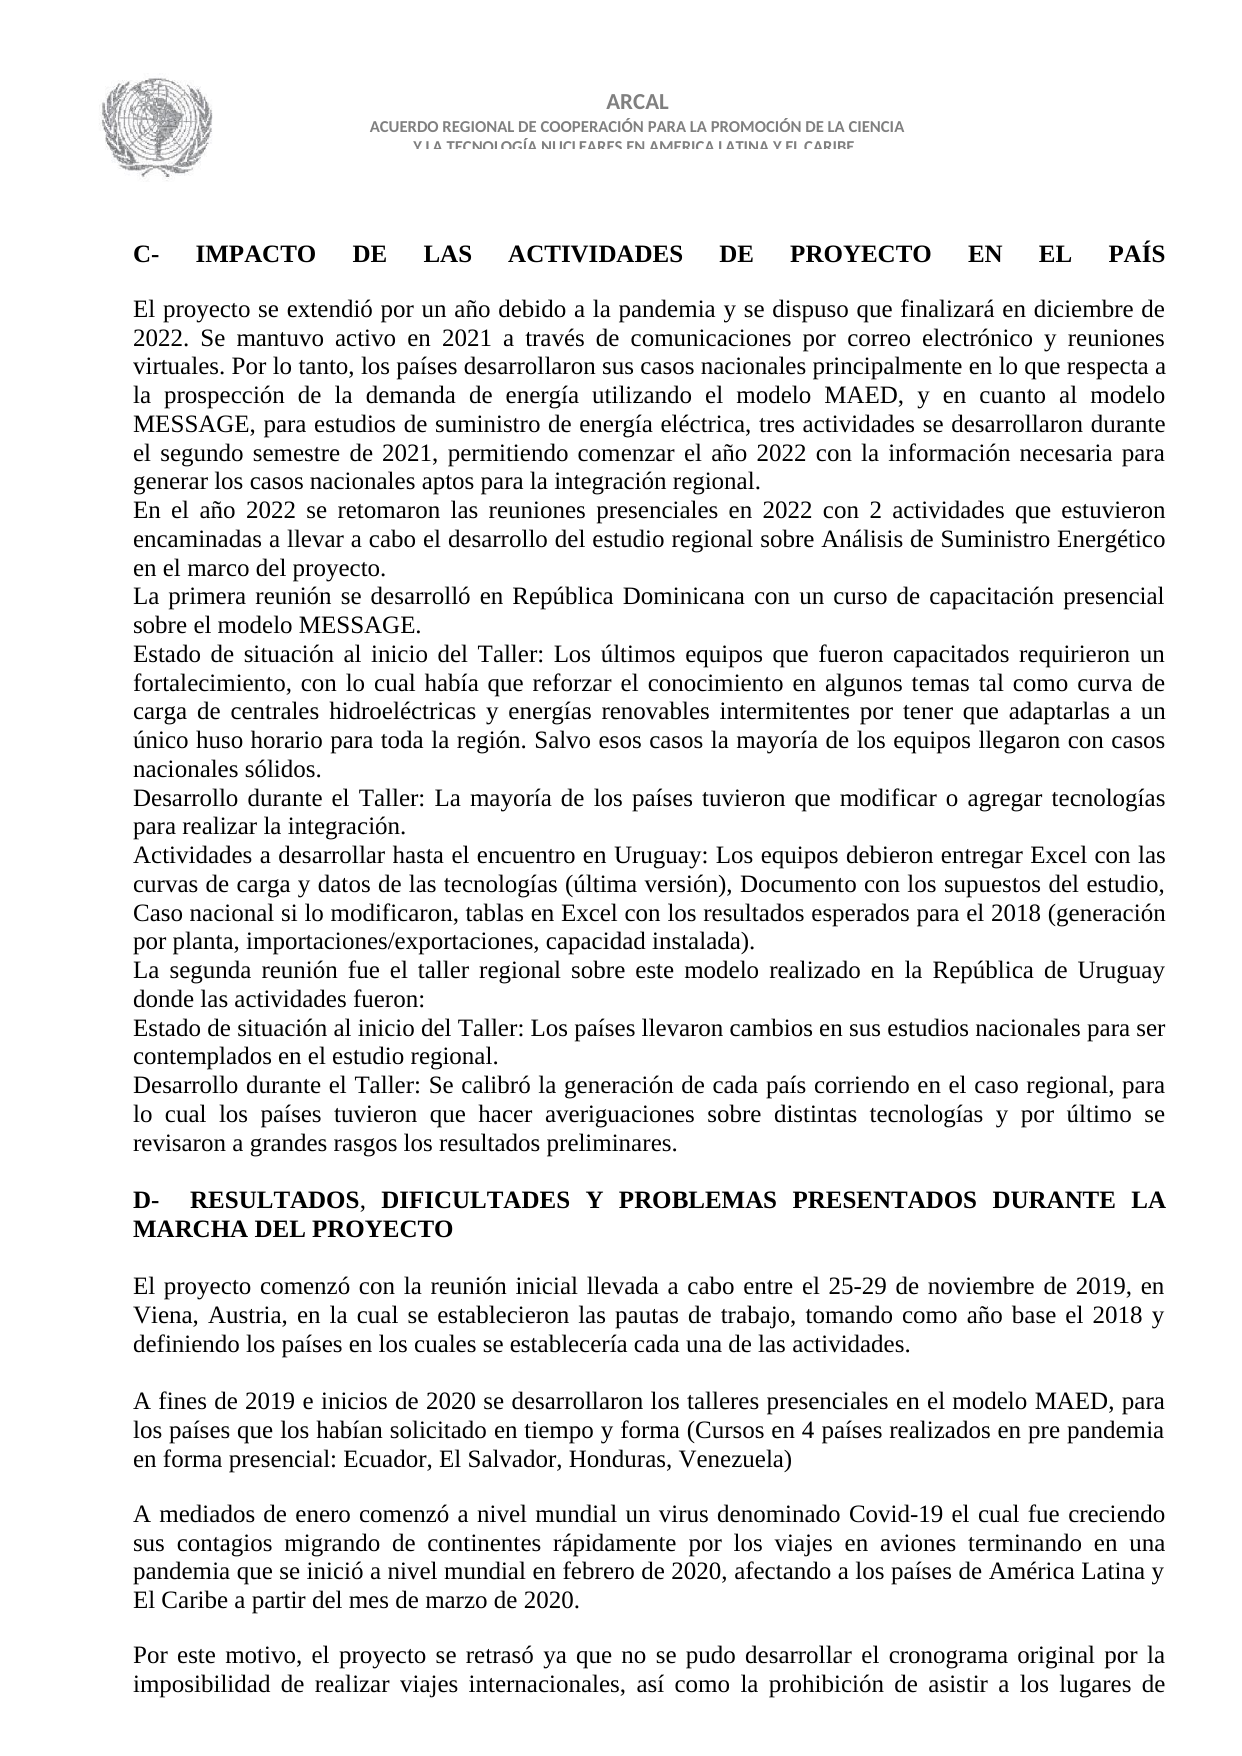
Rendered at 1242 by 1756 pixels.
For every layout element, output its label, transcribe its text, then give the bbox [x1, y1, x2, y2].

text La segunda reunión fue el taller regional sobre este modelo realizado en la República de Uruguay donde las actividades fueron: [133, 955, 1167, 1013]
text C- IMPACTO DE LAS ACTIVIDADES DE PROYECTO EN EL PAÍS [133, 239, 1167, 294]
text A mediados de enero comenzó a nivel mundial un virus denominado Covid-19 el cual fue creciendo sus contagios migrando de continentes rápidamente por los viajes en aviones terminando en una pandemia que se inició a nivel mundial en febrero de 2020, afectando a los países de América Latina y El Caribe a partir del mes de marzo de 2020. [133, 1499, 1167, 1614]
text A fines de 2019 e inicios de 2020 se desarrollaron los talleres presenciales en el modelo MAED, para los países que los habían solicitado en tiempo y forma (Cursos en 4 países realizados en pre pandemia en forma presencial: Ecuador, El Salvador, Honduras, Venezuela) [133, 1386, 1167, 1473]
text En el año 2022 se retomaron las reuniones presenciales en 2022 con 2 actividades que estuvieron encaminadas a llevar a cabo el desarrollo del estudio regional sobre Análisis de Suministro Energético en el marco del proyecto. [133, 495, 1167, 581]
text Actividades a desarrollar hasta el encuentro en Uruguay: Los equipos debieron entregar Excel con las curvas de carga y datos de las tecnologías (última versión), Documento con los supuestos del estudio, Caso nacional si lo modificaron, tablas en Excel con los resultados esperados para el 2018 (generación por planta, importaciones/exportaciones, capacidad instalada). [133, 840, 1167, 955]
text El proyecto comenzó con la reunión inicial llevada a cabo entre el 25-29 de noviembre de 2019, en Viena, Austria, en la cual se establecieron las pautas de trabajo, tomando como año base el 2018 y definiendo los países en los cuales se establecería cada una de las actividades. [133, 1271, 1167, 1358]
text D- RESULTADOS, DIFICULTADES Y PROBLEMAS PRESENTADOS DURANTE LA MARCHA DEL PROYECTO [133, 1185, 1167, 1243]
text El proyecto se extendió por un año debido a la pandemia y se dispuso que finalizará en diciembre de 2022. Se mantuvo activo en 2021 a través de comunicaciones por correo electrónico y reuniones virtuales. Por lo tanto, los países desarrollaron sus casos nacionales principalmente en lo que respecta a la prospección de la demanda de energía utilizando el modelo MAED, y en cuanto al modelo MESSAGE, para estudios de suministro de energía eléctrica, tres actividades se desarrollaron durante el segundo semestre de 2021, permitiendo comenzar el año 2022 con la información necesaria para generar los casos nacionales aptos para la integración regional. [133, 294, 1167, 495]
picture [98, 73, 213, 182]
text Desarrollo durante el Taller: La mayoría de los países tuvieron que modificar o agregar tecnologías para realizar la integración. [133, 783, 1167, 840]
text Desarrollo durante el Taller: Se calibró la generación de cada país corriendo en el caso regional, para lo cual los países tuvieron que hacer averiguaciones sobre distintas tecnologías y por último se revisaron a grandes rasgos los resultados preliminares. [133, 1070, 1167, 1156]
text Estado de situación al inicio del Taller: Los países llevaron cambios en sus estudios nacionales para ser contemplados en el estudio regional. [133, 1013, 1167, 1070]
text Estado de situación al inicio del Taller: Los últimos equipos que fueron capacitados requirieron un fortalecimiento, con lo cual había que reforzar el conocimiento en algunos temas tal como curva de carga de centrales hidroeléctricas y energías renovables intermitentes por tener que adaptarlas a un único huso horario para toda la región. Salvo esos casos la mayoría de los equipos llegaron con casos nacionales sólidos. [133, 639, 1167, 783]
text La primera reunión se desarrolló en República Dominicana con un curso de capacitación presencial sobre el modelo MESSAGE. [133, 581, 1167, 639]
